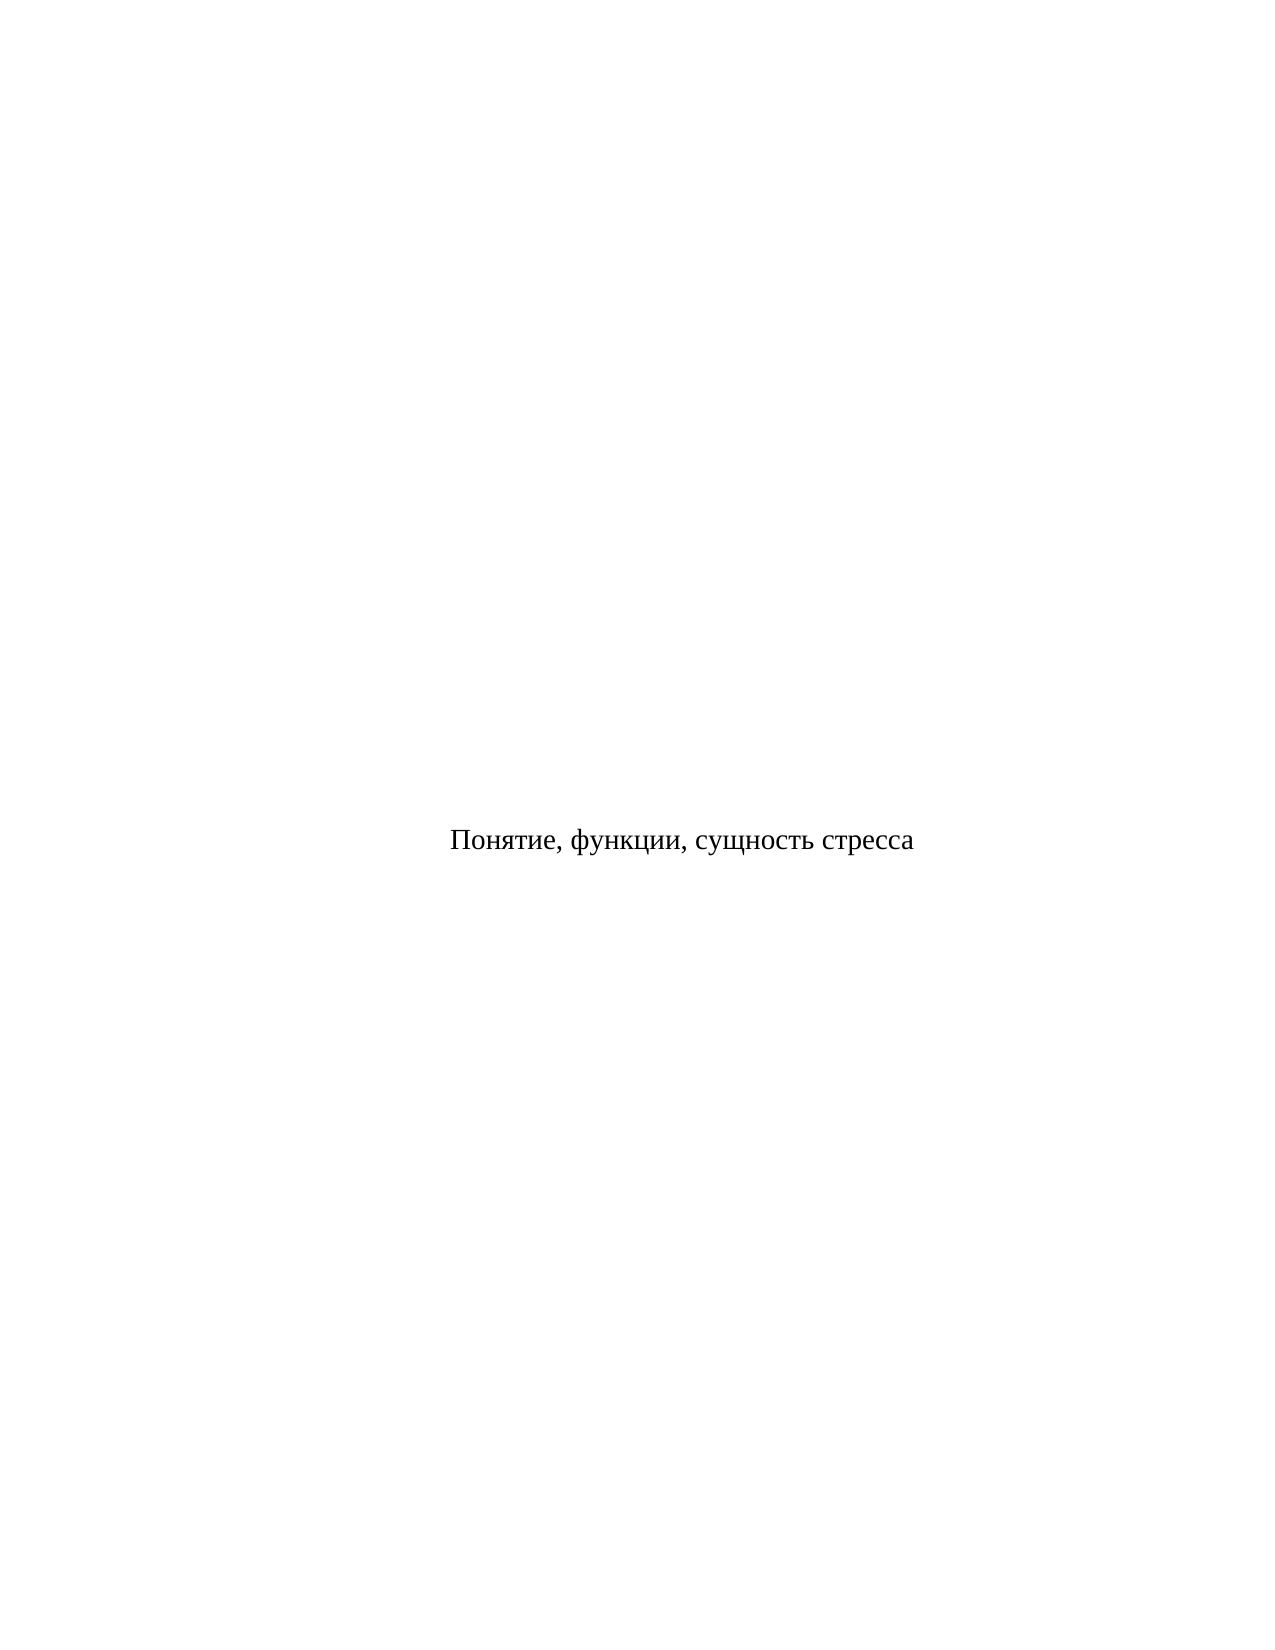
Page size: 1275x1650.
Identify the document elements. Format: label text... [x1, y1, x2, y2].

text Понятие, функции, сущность стресса [177, 822, 1186, 856]
